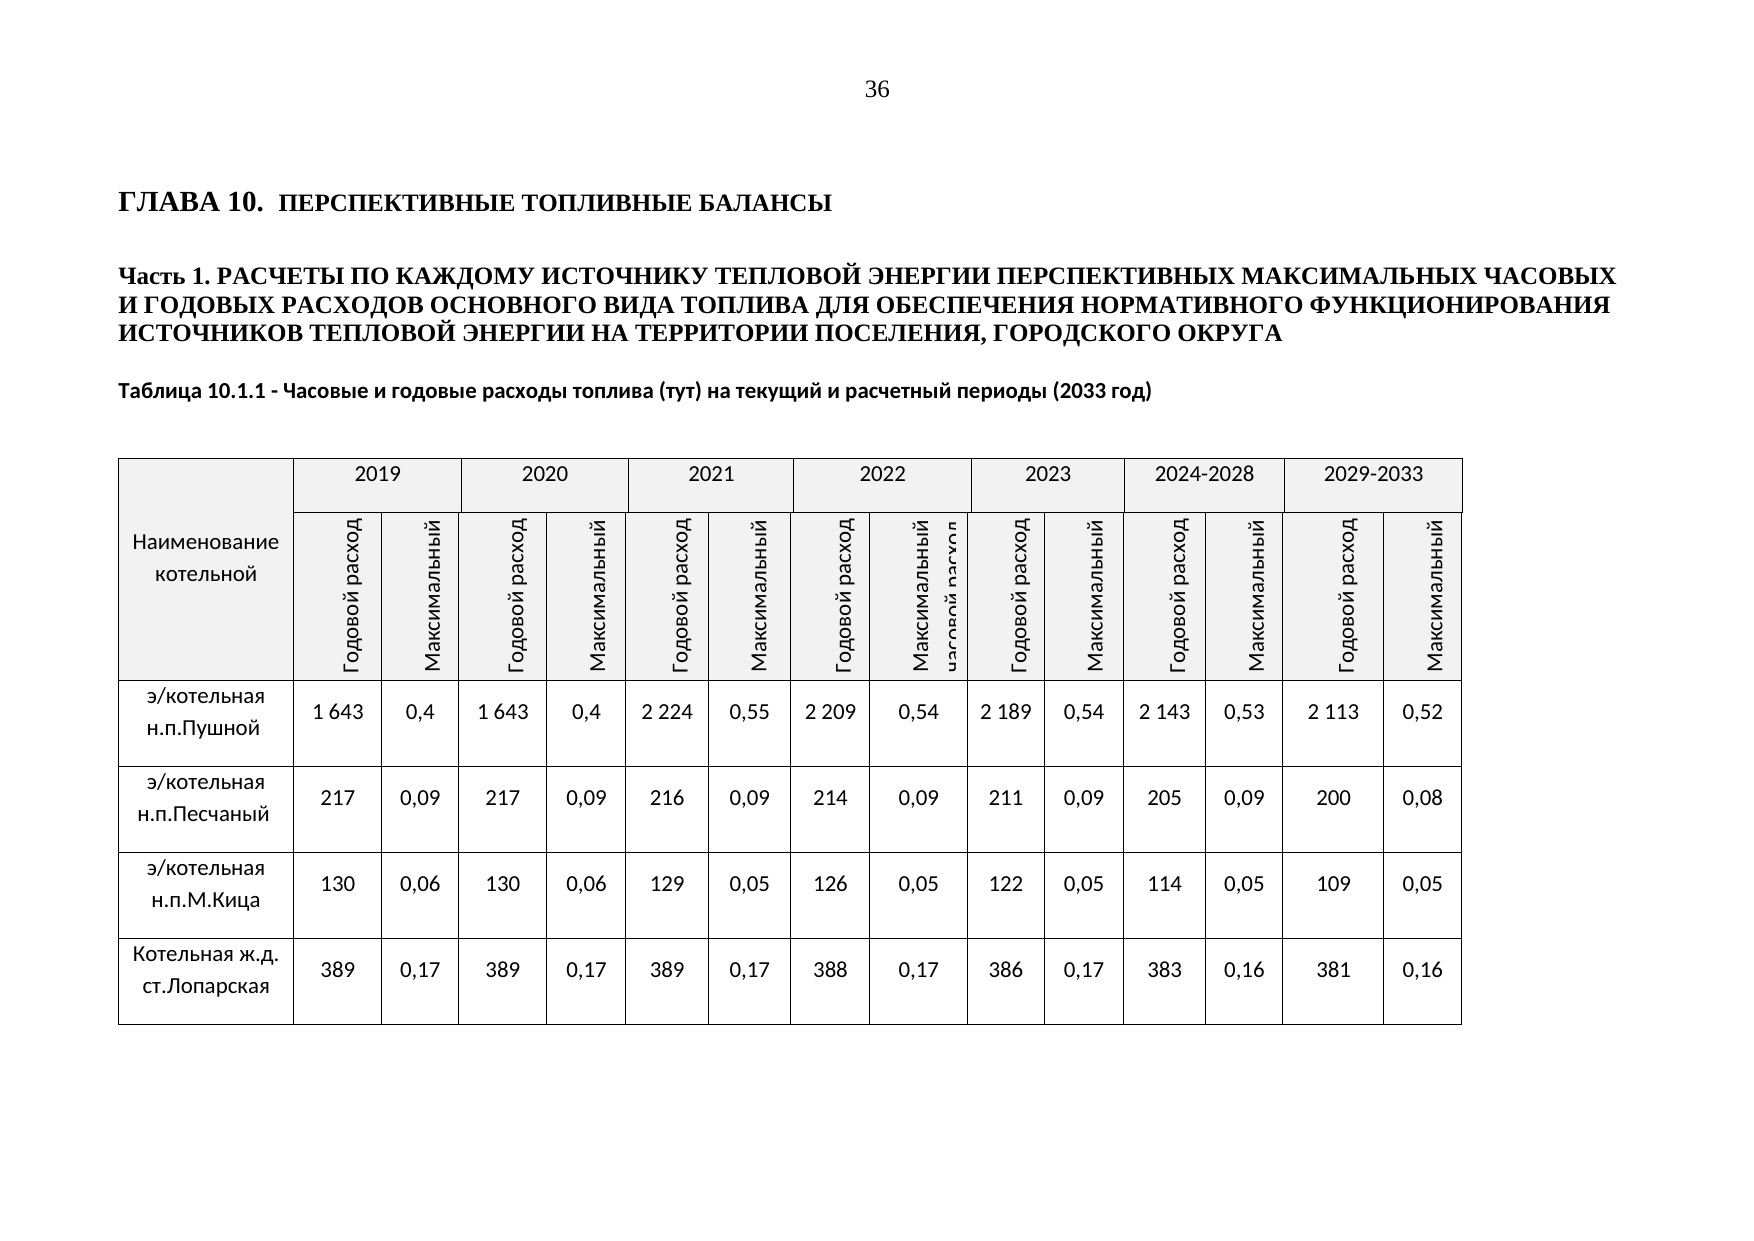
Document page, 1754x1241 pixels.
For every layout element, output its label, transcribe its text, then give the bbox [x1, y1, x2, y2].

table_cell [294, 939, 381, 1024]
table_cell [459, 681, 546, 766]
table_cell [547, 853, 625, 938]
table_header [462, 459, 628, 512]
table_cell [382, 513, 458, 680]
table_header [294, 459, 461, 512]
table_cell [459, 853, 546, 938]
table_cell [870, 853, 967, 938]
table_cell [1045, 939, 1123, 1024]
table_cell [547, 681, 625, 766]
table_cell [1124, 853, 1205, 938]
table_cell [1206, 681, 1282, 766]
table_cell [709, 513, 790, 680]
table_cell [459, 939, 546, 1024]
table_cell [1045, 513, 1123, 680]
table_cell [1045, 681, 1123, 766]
text Таблица 10.1.1 - Часовые и годовые расходы топлива (тут) на текущий и расчетный периоды (2033 год) [118, 376, 1636, 404]
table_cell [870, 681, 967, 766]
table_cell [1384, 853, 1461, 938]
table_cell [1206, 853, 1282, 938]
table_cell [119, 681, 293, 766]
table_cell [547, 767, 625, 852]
subtitle ГЛАВА 10. ПЕРСПЕКТИВНЫЕ ТОПЛИВНЫЕ БАЛАНСЫ [118, 184, 1636, 218]
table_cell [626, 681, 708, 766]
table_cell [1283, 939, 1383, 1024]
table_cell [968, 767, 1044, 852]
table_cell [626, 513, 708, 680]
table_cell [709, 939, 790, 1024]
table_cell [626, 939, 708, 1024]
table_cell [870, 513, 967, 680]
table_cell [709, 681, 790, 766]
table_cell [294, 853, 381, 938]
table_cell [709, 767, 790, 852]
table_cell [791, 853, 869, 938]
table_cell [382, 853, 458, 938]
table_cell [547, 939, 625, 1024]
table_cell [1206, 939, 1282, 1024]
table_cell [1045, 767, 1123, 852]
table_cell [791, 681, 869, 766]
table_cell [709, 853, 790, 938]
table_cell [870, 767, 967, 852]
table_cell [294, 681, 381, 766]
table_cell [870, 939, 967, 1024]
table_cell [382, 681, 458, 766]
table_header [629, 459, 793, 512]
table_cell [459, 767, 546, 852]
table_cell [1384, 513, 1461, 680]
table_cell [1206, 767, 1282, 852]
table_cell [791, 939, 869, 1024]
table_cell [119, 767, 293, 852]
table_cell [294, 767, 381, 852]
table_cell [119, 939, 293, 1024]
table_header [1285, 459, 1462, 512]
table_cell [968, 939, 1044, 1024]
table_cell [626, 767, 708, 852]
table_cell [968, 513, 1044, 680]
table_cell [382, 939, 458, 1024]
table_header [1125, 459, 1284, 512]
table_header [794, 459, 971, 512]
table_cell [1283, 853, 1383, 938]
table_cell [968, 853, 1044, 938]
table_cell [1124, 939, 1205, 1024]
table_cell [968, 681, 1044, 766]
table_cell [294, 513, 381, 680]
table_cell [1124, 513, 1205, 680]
subtitle Часть 1. РАСЧЕТЫ ПО КАЖДОМУ ИСТОЧНИКУ ТЕПЛОВОЙ ЭНЕРГИИ ПЕРСПЕКТИВНЫХ МАКСИМАЛЬНЫХ ЧАСОВЫХ И ГОДОВЫХ РАСХОДОВ ОСНОВНОГО ВИДА ТОПЛИВА ДЛЯ ОБЕСПЕЧЕНИЯ НОРМАТИВНОГО ФУНКЦИОНИРОВАНИЯ ИСТОЧНИКОВ ТЕПЛОВОЙ ЭНЕРГИИ НА ТЕРРИТОРИИ ПОСЕЛЕНИЯ, ГОРОДСКОГО ОКРУГА [118, 261, 1636, 347]
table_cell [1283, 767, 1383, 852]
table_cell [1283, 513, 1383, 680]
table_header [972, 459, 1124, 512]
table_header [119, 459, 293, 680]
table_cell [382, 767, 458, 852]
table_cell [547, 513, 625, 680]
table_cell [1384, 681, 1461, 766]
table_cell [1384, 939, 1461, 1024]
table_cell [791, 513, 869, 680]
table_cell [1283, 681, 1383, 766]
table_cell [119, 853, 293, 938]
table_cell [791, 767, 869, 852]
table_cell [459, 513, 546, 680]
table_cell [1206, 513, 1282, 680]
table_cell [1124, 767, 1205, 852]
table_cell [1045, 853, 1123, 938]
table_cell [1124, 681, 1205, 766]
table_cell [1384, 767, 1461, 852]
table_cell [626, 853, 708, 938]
